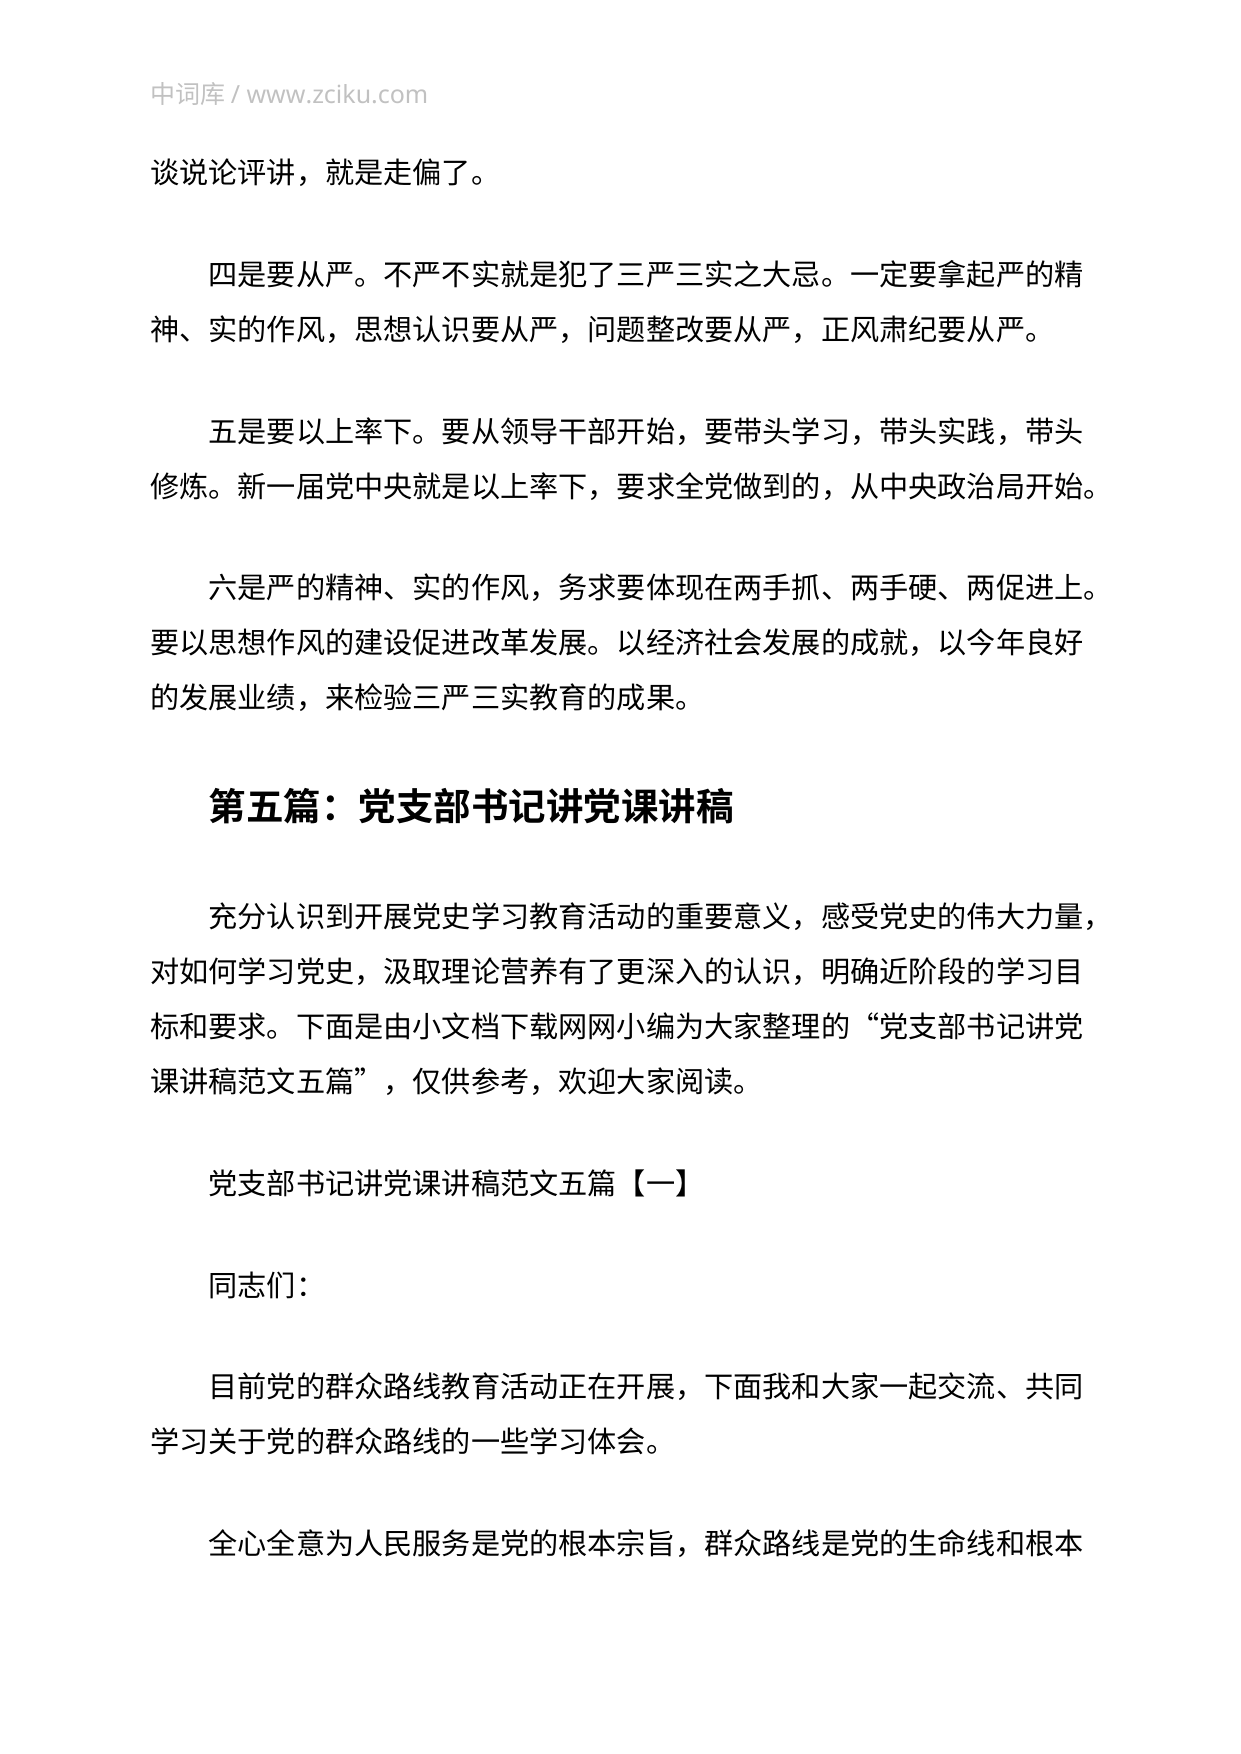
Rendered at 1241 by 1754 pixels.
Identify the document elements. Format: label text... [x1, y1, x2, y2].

text 第五篇：党支部书记讲党课讲稿 [150, 777, 1090, 831]
text 四是要从严。不严不实就是犯了三严三实之大忌。一定要拿起严的精神、实的作风，思想认识要从严，问题整改要从严，正风肃纪要从严。 [150, 252, 1090, 349]
text 六是严的精神、实的作风，务求要体现在两手抓、两手硬、两促进上。要以思想作风的建设促进改革发展。以经济社会发展的成就，以今年良好的发展业绩，来检验三严三实教育的成果。 [150, 565, 1090, 717]
text 党支部书记讲党课讲稿范文五篇【一】 [150, 1161, 1090, 1203]
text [150, 1521, 1090, 1563]
text 目前党的群众路线教育活动正在开展，下面我和大家一起交流、共同学习关于党的群众路线的一些学习体会。 [150, 1364, 1090, 1461]
text 五是要以上率下。要从领导干部开始，要带头学习，带头实践，带头修炼。新一届党中央就是以上率下，要求全党做到的，从中央政治局开始。 [150, 408, 1090, 506]
text 充分认识到开展党史学习教育活动的重要意义，感受党史的伟大力量，对如何学习党史，汲取理论营养有了更深入的认识，明确近阶段的学习目标和要求。下面是由小文档下载网网小编为大家整理的“党支部书记讲党课讲稿范文五篇”，仅供参考，欢迎大家阅读。 [150, 894, 1090, 1101]
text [150, 150, 1090, 192]
text 同志们： [150, 1262, 1090, 1304]
